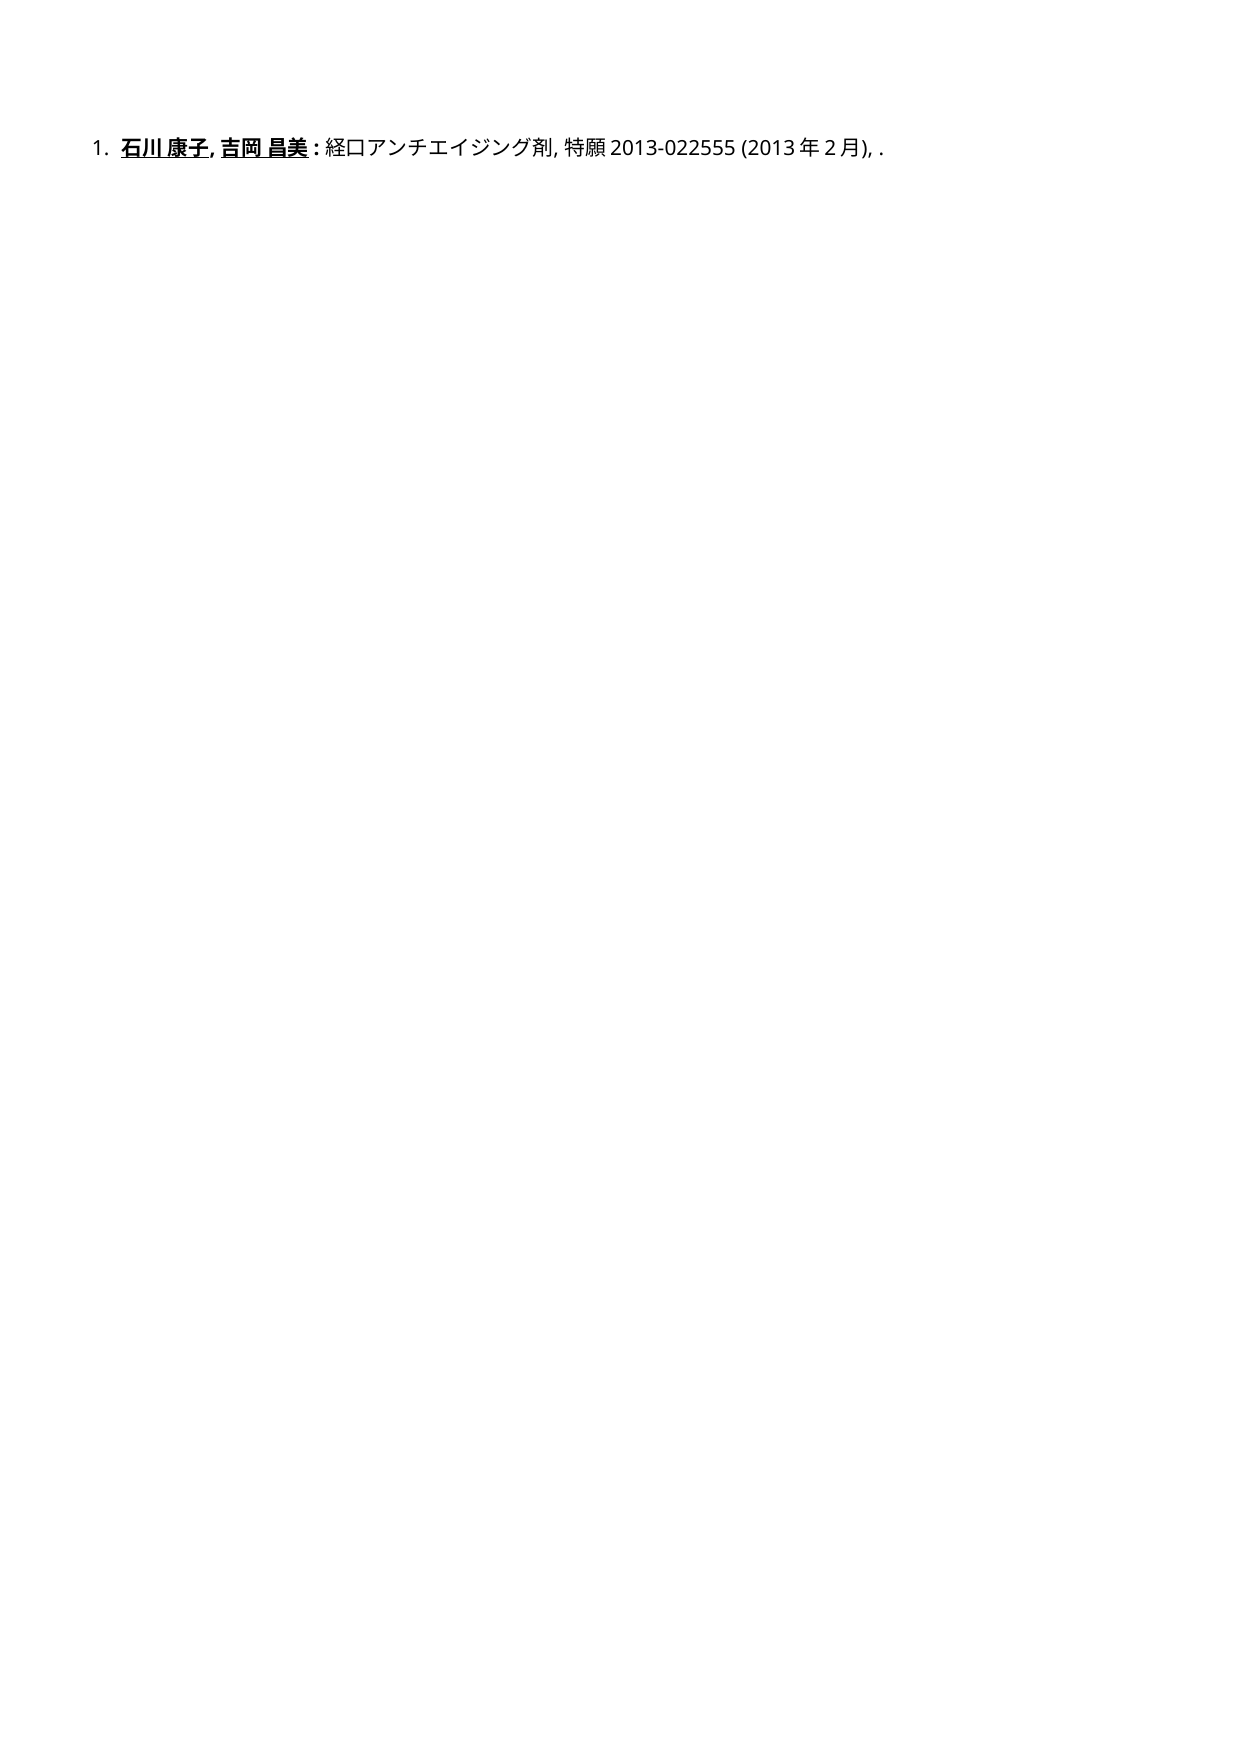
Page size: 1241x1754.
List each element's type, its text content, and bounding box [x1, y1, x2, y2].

list 石川 康子, 吉岡 昌美 : 経口アンチエイジング剤, 特願2013-022555 (2013年2月), . [92, 125, 1122, 167]
